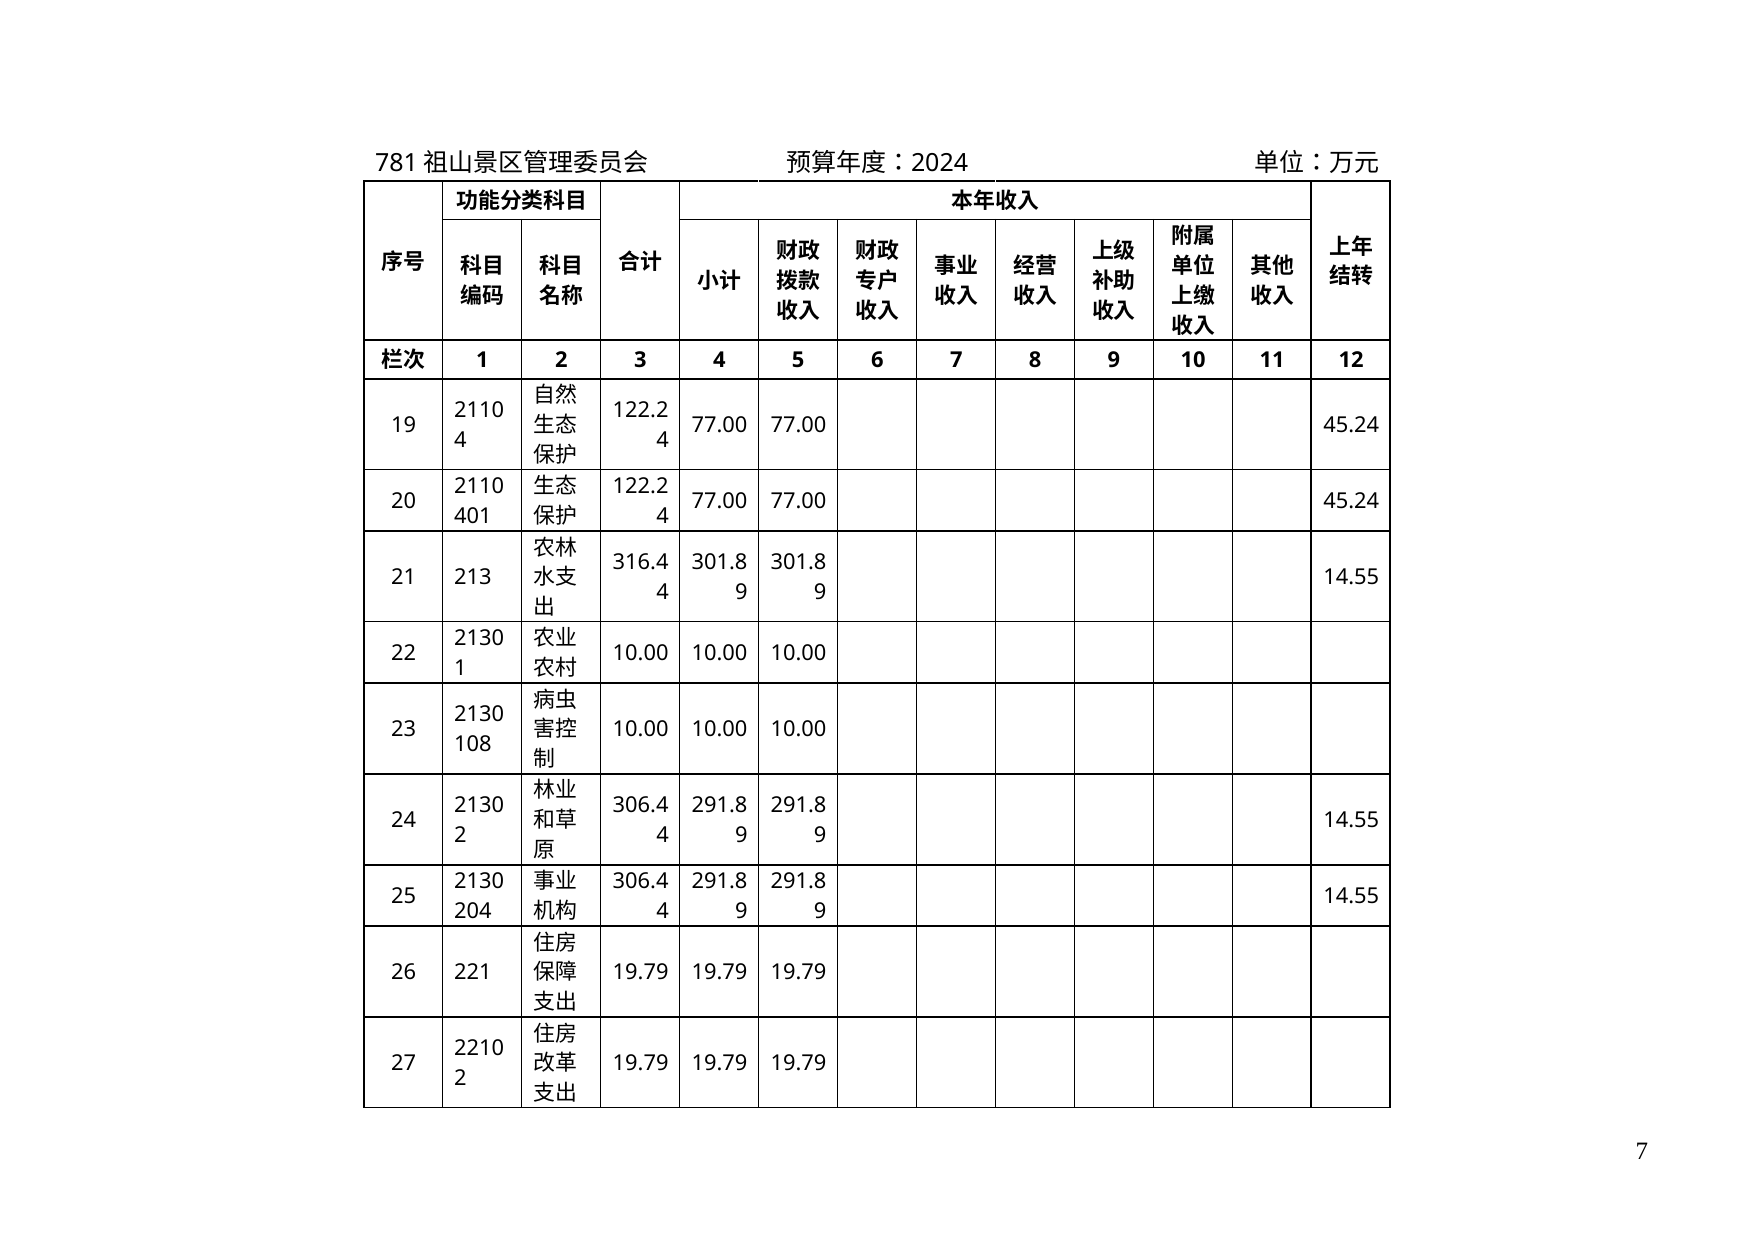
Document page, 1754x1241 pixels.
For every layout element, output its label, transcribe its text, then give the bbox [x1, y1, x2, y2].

table_cell [838, 380, 916, 469]
table_cell 上级补助收入 [1075, 220, 1153, 339]
table_cell [917, 622, 995, 682]
table_cell [996, 866, 1074, 925]
table_cell [838, 927, 916, 1016]
table_cell [1154, 380, 1232, 469]
table_cell 19.79 [680, 1018, 758, 1107]
table_cell 122.24 [601, 470, 679, 530]
table_cell [996, 684, 1074, 773]
table_cell 27 [365, 1018, 442, 1107]
table_cell [996, 470, 1074, 530]
table_cell 10.00 [759, 684, 837, 773]
table_cell 19.79 [759, 1018, 837, 1107]
table_cell 10 [1154, 341, 1232, 378]
table_cell [917, 866, 995, 925]
table_cell 45.24 [1312, 470, 1389, 530]
table_cell 21 [365, 532, 442, 621]
table_cell [838, 622, 916, 682]
table_cell 14.55 [1312, 775, 1389, 864]
table_cell [1075, 532, 1153, 621]
table_cell 住房改革支出 [522, 1018, 600, 1107]
table_cell 科目 编码 [443, 220, 521, 339]
table_cell [1075, 1018, 1153, 1107]
table_cell 291.89 [680, 866, 758, 925]
table_cell [1233, 380, 1310, 469]
table_header 781祖山景区管理委员会 [365, 143, 758, 180]
table_cell 病虫害控制 [522, 684, 600, 773]
table_cell [1154, 684, 1232, 773]
table_cell 经营收入 [996, 220, 1074, 339]
table_cell [1233, 622, 1310, 682]
table_cell 农林水支出 [522, 532, 600, 621]
table_cell 20 [365, 470, 442, 530]
table_cell 23 [365, 684, 442, 773]
table_cell 附属单位上缴收入 [1154, 220, 1232, 339]
table_cell 14.55 [1312, 866, 1389, 925]
table_cell [1075, 470, 1153, 530]
table_cell 2130108 [443, 684, 521, 773]
table_cell 本年收入 [680, 182, 1310, 219]
table_cell 上年结转 [1312, 182, 1389, 339]
table_cell 291.89 [759, 866, 837, 925]
table_cell 栏次 [365, 341, 442, 378]
table_cell [1154, 622, 1232, 682]
table_cell [917, 927, 995, 1016]
table_cell 4 [680, 341, 758, 378]
table_cell [917, 470, 995, 530]
table_cell 2110401 [443, 470, 521, 530]
table_cell [917, 532, 995, 621]
table_cell 291.89 [680, 775, 758, 864]
table_cell 77.00 [680, 470, 758, 530]
table_cell [1075, 927, 1153, 1016]
table_cell 1 [443, 341, 521, 378]
table_cell 14.55 [1312, 532, 1389, 621]
table_cell 财政专户 收入 [838, 220, 916, 339]
table_cell [1312, 927, 1389, 1016]
table_cell 19.79 [601, 1018, 679, 1107]
table_cell 科目名称 [522, 220, 600, 339]
table_cell [1075, 622, 1153, 682]
table_cell [838, 1018, 916, 1107]
table_cell 12 [1312, 341, 1389, 378]
table_cell [996, 1018, 1074, 1107]
table_cell 19.79 [601, 927, 679, 1016]
table_cell [1233, 532, 1310, 621]
table_cell 自然生态保护 [522, 380, 600, 469]
table_cell [1154, 775, 1232, 864]
table_cell 8 [996, 341, 1074, 378]
table_cell 功能分类科目 [443, 182, 600, 219]
table_cell 财政拨款 收入 [759, 220, 837, 339]
table_cell 合计 [601, 182, 679, 339]
table_cell [1075, 380, 1153, 469]
table_cell [838, 866, 916, 925]
table_cell 其他收入 [1233, 220, 1310, 339]
table_cell 21104 [443, 380, 521, 469]
table_cell 7 [917, 341, 995, 378]
table_cell [1154, 532, 1232, 621]
table_cell 213 [443, 532, 521, 621]
table_cell [838, 684, 916, 773]
table_cell [1312, 622, 1389, 682]
table_cell [917, 1018, 995, 1107]
table_cell 2 [522, 341, 600, 378]
table_cell 3 [601, 341, 679, 378]
table_cell 316.44 [601, 532, 679, 621]
table_cell 19 [365, 380, 442, 469]
table_cell 301.89 [759, 532, 837, 621]
table_cell [1154, 927, 1232, 1016]
table_cell 19.79 [759, 927, 837, 1016]
table_cell [1154, 1018, 1232, 1107]
table_cell [1154, 866, 1232, 925]
table_cell [917, 380, 995, 469]
table_cell 序号 [365, 182, 442, 339]
table_cell [1312, 1018, 1389, 1107]
table_cell [1075, 684, 1153, 773]
table_cell 10.00 [680, 684, 758, 773]
table_cell 21301 [443, 622, 521, 682]
table_cell 事业收入 [917, 220, 995, 339]
table_cell 77.00 [759, 470, 837, 530]
table_cell 26 [365, 927, 442, 1016]
table_cell 22102 [443, 1018, 521, 1107]
table_cell [996, 622, 1074, 682]
table_cell 291.89 [759, 775, 837, 864]
table_cell 10.00 [601, 684, 679, 773]
table_cell 2130204 [443, 866, 521, 925]
table_cell [1233, 470, 1310, 530]
table_cell [1233, 775, 1310, 864]
table_cell [838, 775, 916, 864]
table_cell 22 [365, 622, 442, 682]
table_cell 301.89 [680, 532, 758, 621]
table_header 预算年度：2024 [759, 143, 995, 180]
table_cell 306.44 [601, 866, 679, 925]
table_cell 10.00 [601, 622, 679, 682]
table_cell [996, 380, 1074, 469]
table_cell 6 [838, 341, 916, 378]
table_header 单位：万元 [996, 143, 1389, 180]
table_cell 农业农村 [522, 622, 600, 682]
table_cell 9 [1075, 341, 1153, 378]
table_cell [1233, 927, 1310, 1016]
table_cell 小计 [680, 220, 758, 339]
table_cell [1075, 866, 1153, 925]
table_cell [1075, 775, 1153, 864]
table_cell 221 [443, 927, 521, 1016]
table_cell 10.00 [759, 622, 837, 682]
table_cell 住房保障支出 [522, 927, 600, 1016]
table_cell [1154, 470, 1232, 530]
table_cell [1233, 684, 1310, 773]
table_cell [838, 532, 916, 621]
table_cell [996, 927, 1074, 1016]
table_cell 306.44 [601, 775, 679, 864]
table_cell 122.24 [601, 380, 679, 469]
table_cell 5 [759, 341, 837, 378]
table_cell 事业机构 [522, 866, 600, 925]
table_cell 生态保护 [522, 470, 600, 530]
table_cell [917, 775, 995, 864]
table_cell 77.00 [759, 380, 837, 469]
table_cell 21302 [443, 775, 521, 864]
table_cell [1312, 684, 1389, 773]
table_cell [1233, 1018, 1310, 1107]
table_cell 11 [1233, 341, 1310, 378]
table_cell [996, 532, 1074, 621]
table_cell [917, 684, 995, 773]
table_cell 25 [365, 866, 442, 925]
table_cell 45.24 [1312, 380, 1389, 469]
table_cell 10.00 [680, 622, 758, 682]
table_cell [996, 775, 1074, 864]
table_cell [1233, 866, 1310, 925]
table_cell 24 [365, 775, 442, 864]
table_cell [838, 470, 916, 530]
table_cell 林业和草原 [522, 775, 600, 864]
table_cell 19.79 [680, 927, 758, 1016]
table_cell 77.00 [680, 380, 758, 469]
